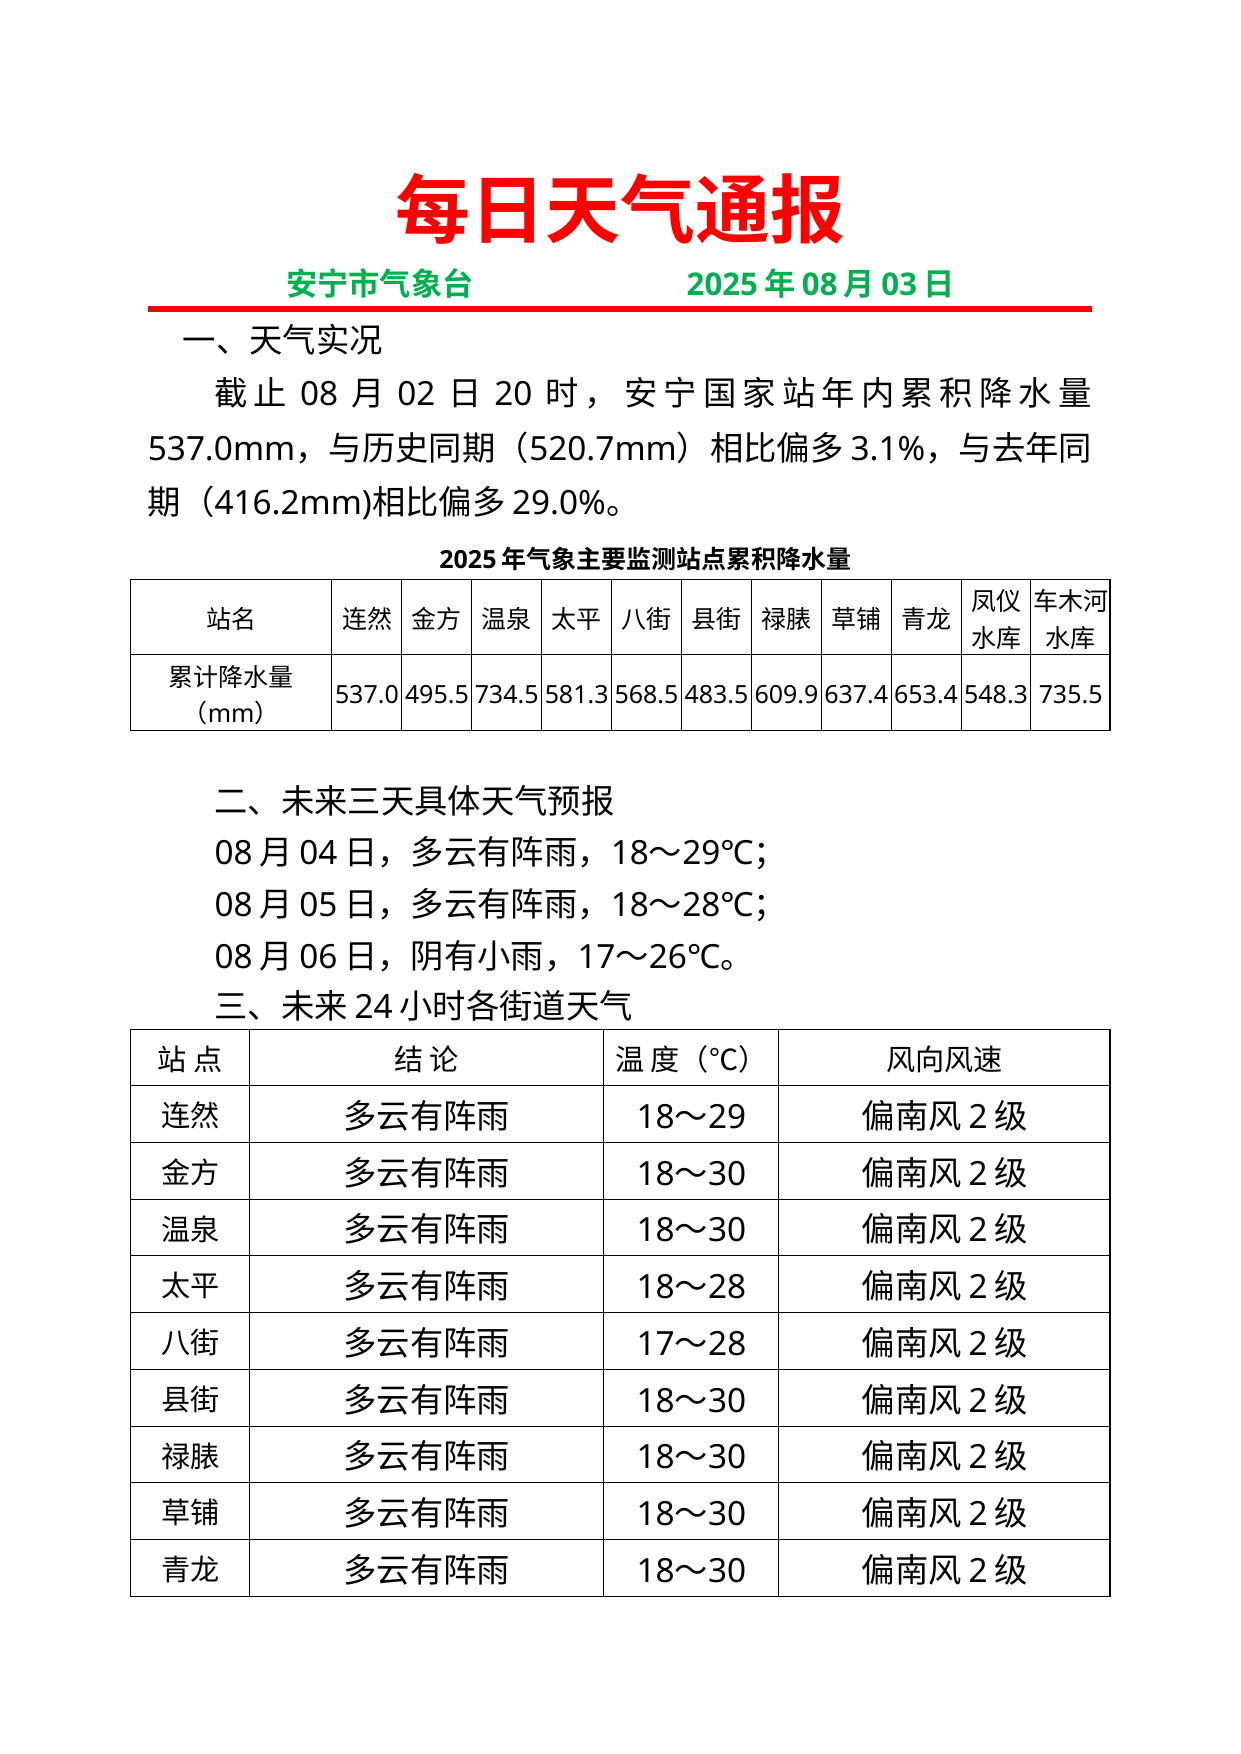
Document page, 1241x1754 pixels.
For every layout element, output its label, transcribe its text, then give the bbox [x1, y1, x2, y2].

table_header 车木河水库 [1031, 580, 1109, 654]
table_cell 537.0 [332, 655, 401, 730]
table_cell 偏南风2级 [779, 1256, 1109, 1312]
table_cell 温泉 [131, 1200, 249, 1255]
table_cell 495.5 [402, 655, 471, 730]
table_header 县街 [682, 580, 751, 654]
table_cell 多云有阵雨 [250, 1427, 603, 1482]
table_cell 18～30 [604, 1370, 778, 1426]
table_header 金方 [402, 580, 471, 654]
table_cell 609.9 [752, 655, 821, 730]
table_header 禄脿 [752, 580, 821, 654]
table_cell 草铺 [131, 1483, 249, 1539]
table_cell 偏南风2级 [779, 1370, 1109, 1426]
table_header 风向风速 [779, 1030, 1109, 1085]
table_cell 多云有阵雨 [250, 1313, 603, 1369]
table_cell 偏南风2级 [779, 1086, 1109, 1142]
table_cell 禄脿 [131, 1427, 249, 1482]
text 2025年气象主要监测站点累积降水量 [148, 525, 1092, 579]
table_cell 县街 [131, 1370, 249, 1426]
table_cell 多云有阵雨 [250, 1086, 603, 1142]
table_cell 多云有阵雨 [250, 1483, 603, 1539]
text 二、未来三天具体天气预报 [148, 777, 1092, 822]
table_cell 735.5 [1031, 655, 1109, 730]
table_cell 青龙 [131, 1540, 249, 1596]
table_cell 581.3 [542, 655, 611, 730]
table_cell 483.5 [682, 655, 751, 730]
table_cell 18～30 [604, 1200, 778, 1255]
table_header 站 点 [131, 1030, 249, 1085]
table_cell 偏南风2级 [779, 1483, 1109, 1539]
table_cell 653.4 [892, 655, 961, 730]
table_cell 637.4 [822, 655, 891, 730]
table_cell 734.5 [472, 655, 541, 730]
text 08月05日，多云有阵雨，18～28℃； [148, 874, 1092, 927]
table_cell 连然 [131, 1086, 249, 1142]
text 三、未来24小时各街道天气 [148, 979, 1092, 1029]
table_cell 偏南风2级 [779, 1313, 1109, 1369]
table_cell 548.3 [962, 655, 1030, 730]
table_cell 累计降水量（mm） [131, 655, 331, 730]
text 截止08月02日20时，安宁国家站年内累积降水量537.0mm，与历史同期（520.7mm）相比偏多3.1%，与去年同期（416.2mm)相比偏多29.0%。 [148, 362, 1092, 525]
table_cell 18～30 [604, 1143, 778, 1198]
table_cell 多云有阵雨 [250, 1200, 603, 1255]
table_cell 18～29 [604, 1086, 778, 1142]
table_cell 偏南风2级 [779, 1427, 1109, 1482]
text 08月04日，多云有阵雨，18～29℃； [148, 822, 1092, 874]
table_cell 17～28 [604, 1313, 778, 1369]
table_cell 568.5 [612, 655, 681, 730]
table_header 凤仪水库 [962, 580, 1030, 654]
table_header 草铺 [822, 580, 891, 654]
table_cell 18～30 [604, 1427, 778, 1482]
table_header 结 论 [250, 1030, 603, 1085]
table_header 温 度（℃） [604, 1030, 778, 1085]
table_cell 八街 [131, 1313, 249, 1369]
table_cell 偏南风2级 [779, 1540, 1109, 1596]
table_cell 18～30 [604, 1540, 778, 1596]
table_cell 太平 [131, 1256, 249, 1312]
table_cell 多云有阵雨 [250, 1256, 603, 1312]
table_cell 偏南风2级 [779, 1200, 1109, 1255]
table_header 太平 [542, 580, 611, 654]
table_header 青龙 [892, 580, 961, 654]
table_cell 18～28 [604, 1256, 778, 1312]
table_cell 多云有阵雨 [250, 1143, 603, 1198]
text 一、天气实况 [148, 312, 1092, 362]
table_header 八街 [612, 580, 681, 654]
text 每日天气通报 [148, 150, 1092, 259]
text 08月06日，阴有小雨，17～26℃。 [148, 927, 1092, 979]
table_header 连然 [332, 580, 401, 654]
table_cell 金方 [131, 1143, 249, 1198]
text 安宁市气象台 2025年08月03日 [148, 259, 1092, 306]
table_cell 偏南风2级 [779, 1143, 1109, 1198]
table_header 温泉 [472, 580, 541, 654]
table_cell 多云有阵雨 [250, 1370, 603, 1426]
table_cell 18～30 [604, 1483, 778, 1539]
table_header 站名 [131, 580, 331, 654]
table_cell 多云有阵雨 [250, 1540, 603, 1596]
